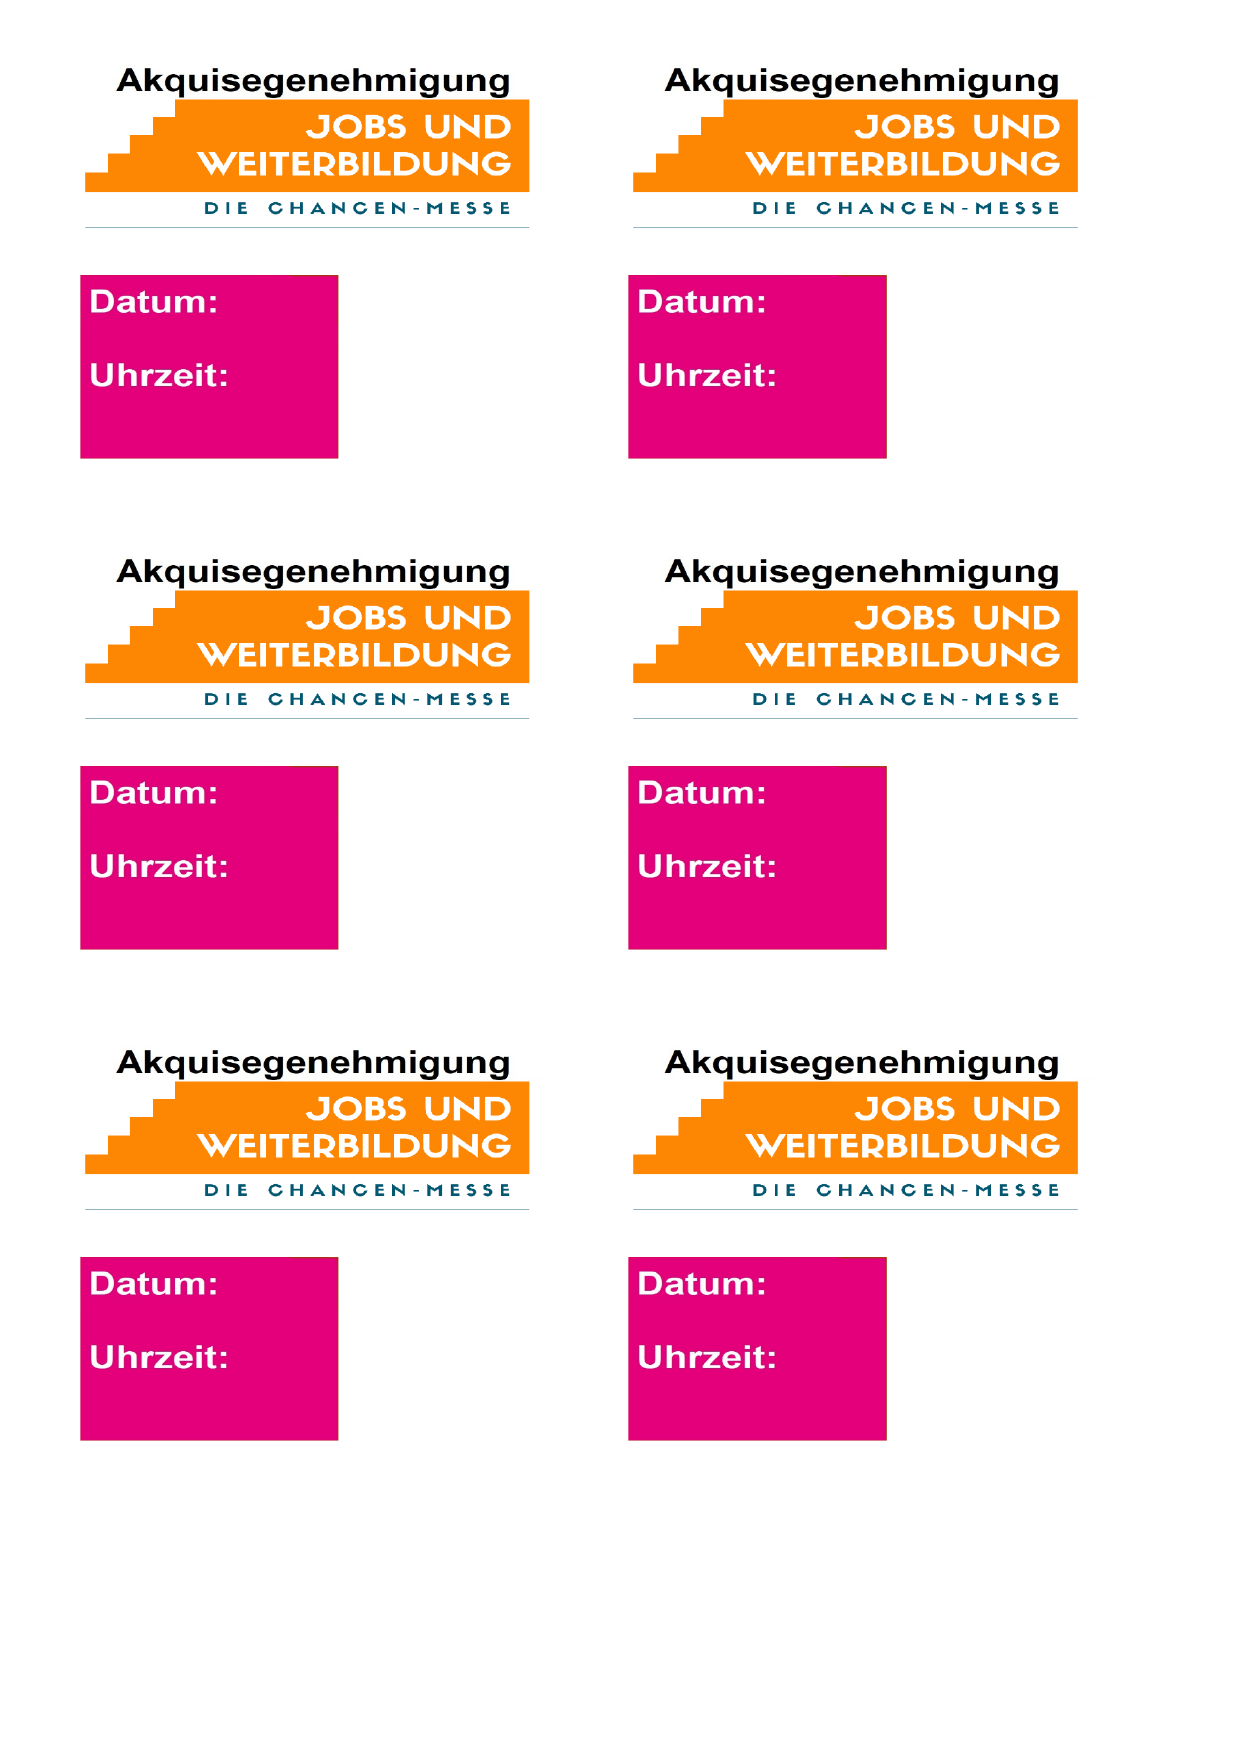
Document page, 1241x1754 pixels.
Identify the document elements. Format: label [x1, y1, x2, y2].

picture [607, 1041, 1121, 1467]
picture [59, 1041, 572, 1467]
picture [607, 550, 1121, 976]
picture [59, 59, 572, 485]
picture [59, 550, 572, 976]
picture [607, 59, 1121, 485]
